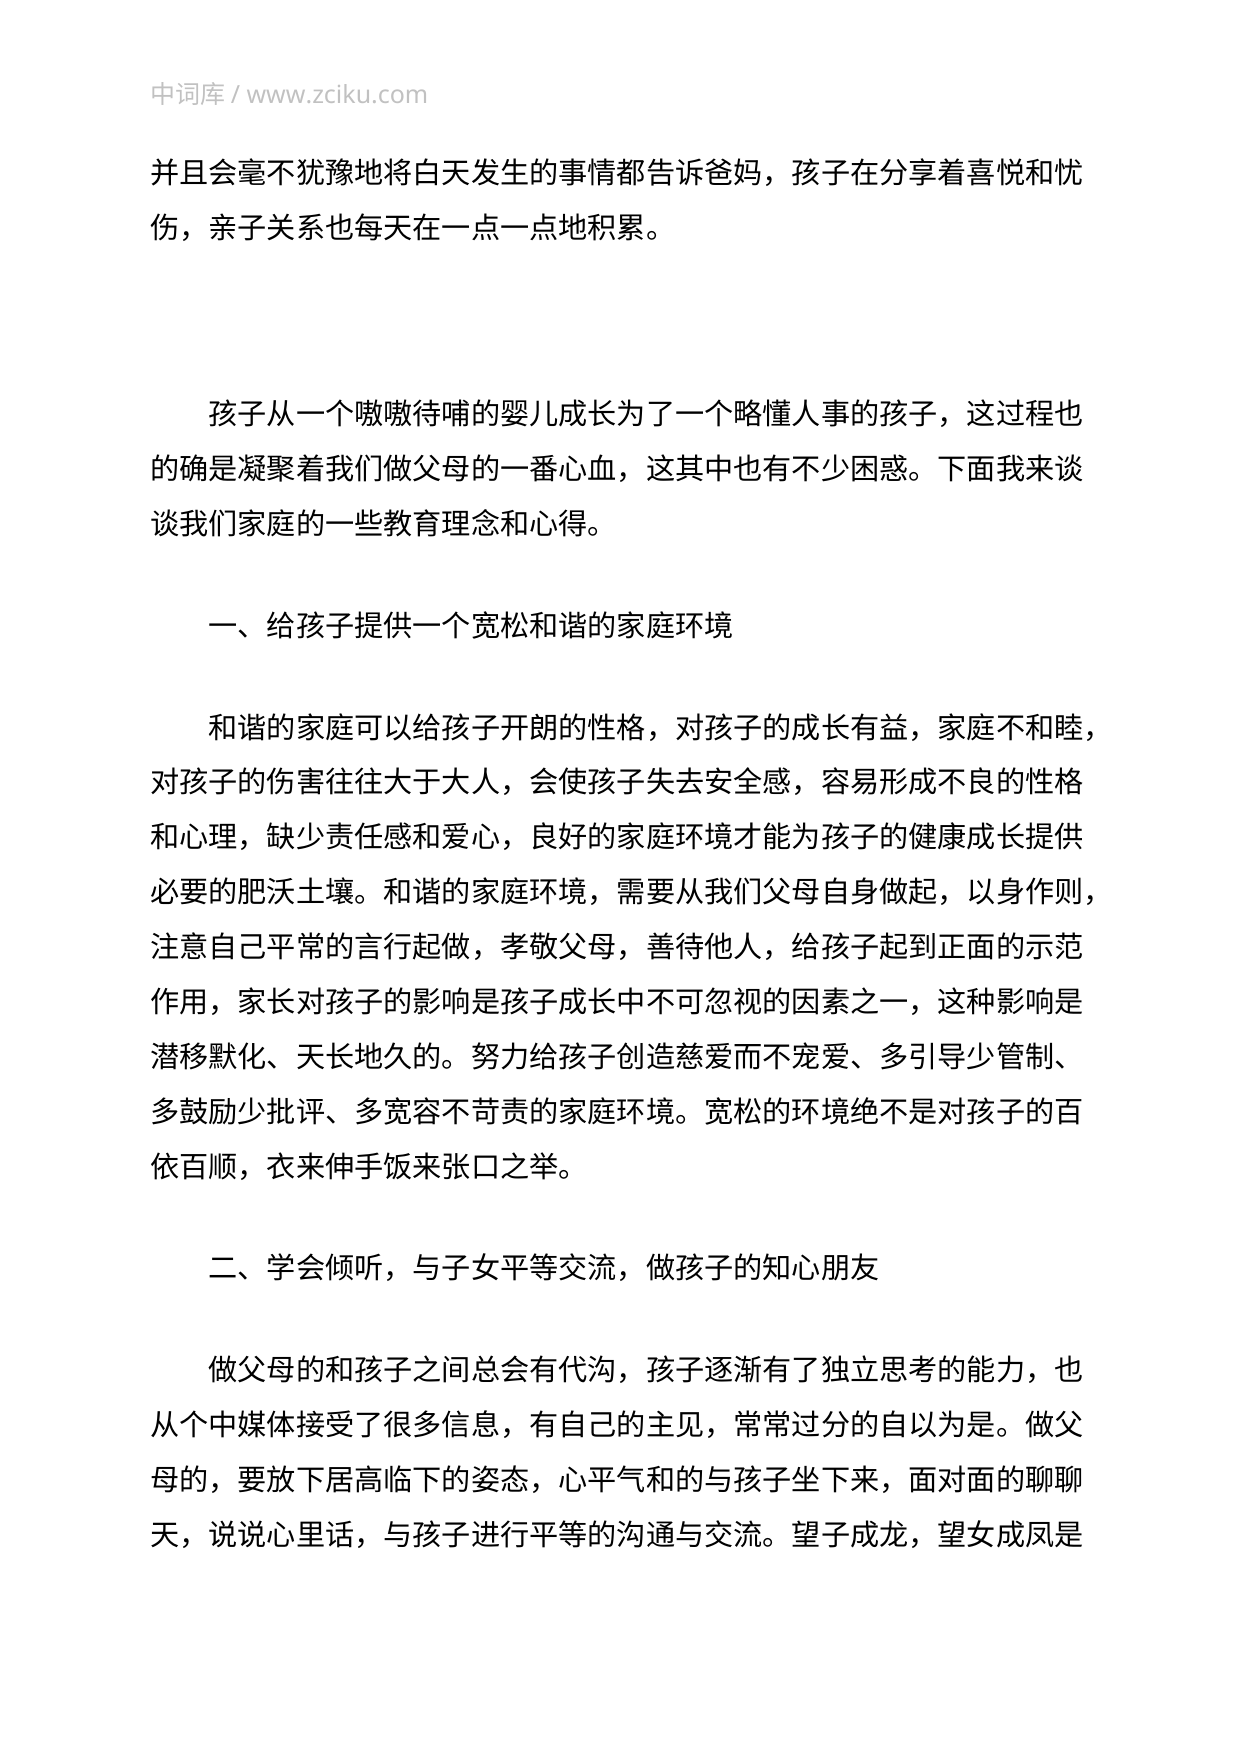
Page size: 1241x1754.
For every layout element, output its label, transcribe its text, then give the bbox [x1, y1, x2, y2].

text 孩子从一个嗷嗷待哺的婴儿成长为了一个略懂人事的孩子，这过程也的确是凝聚着我们做父母的一番心血，这其中也有不少困惑。下面我来谈谈我们家庭的一些教育理念和心得。 [150, 391, 1090, 543]
text 和谐的家庭可以给孩子开朗的性格，对孩子的成长有益，家庭不和睦，对孩子的伤害往往大于大人，会使孩子失去安全感，容易形成不良的性格和心理，缺少责任感和爱心，良好的家庭环境才能为孩子的健康成长提供必要的肥沃土壤。和谐的家庭环境，需要从我们父母自身做起，以身作则，注意自己平常的言行起做，孝敬父母，善待他人，给孩子起到正面的示范作用，家长对孩子的影响是孩子成长中不可忽视的因素之一，这种影响是潜移默化、天长地久的。努力给孩子创造慈爱而不宠爱、多引导少管制、多鼓励少批评、多宽容不苛责的家庭环境。宽松的环境绝不是对孩子的百依百顺，衣来伸手饭来张口之举。 [150, 704, 1090, 1186]
text 一、给孩子提供一个宽松和谐的家庭环境 [150, 602, 1090, 645]
text 二、学会倾听，与子女平等交流，做孩子的知心朋友 [150, 1245, 1090, 1287]
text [150, 150, 1090, 247]
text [150, 1347, 1090, 1554]
